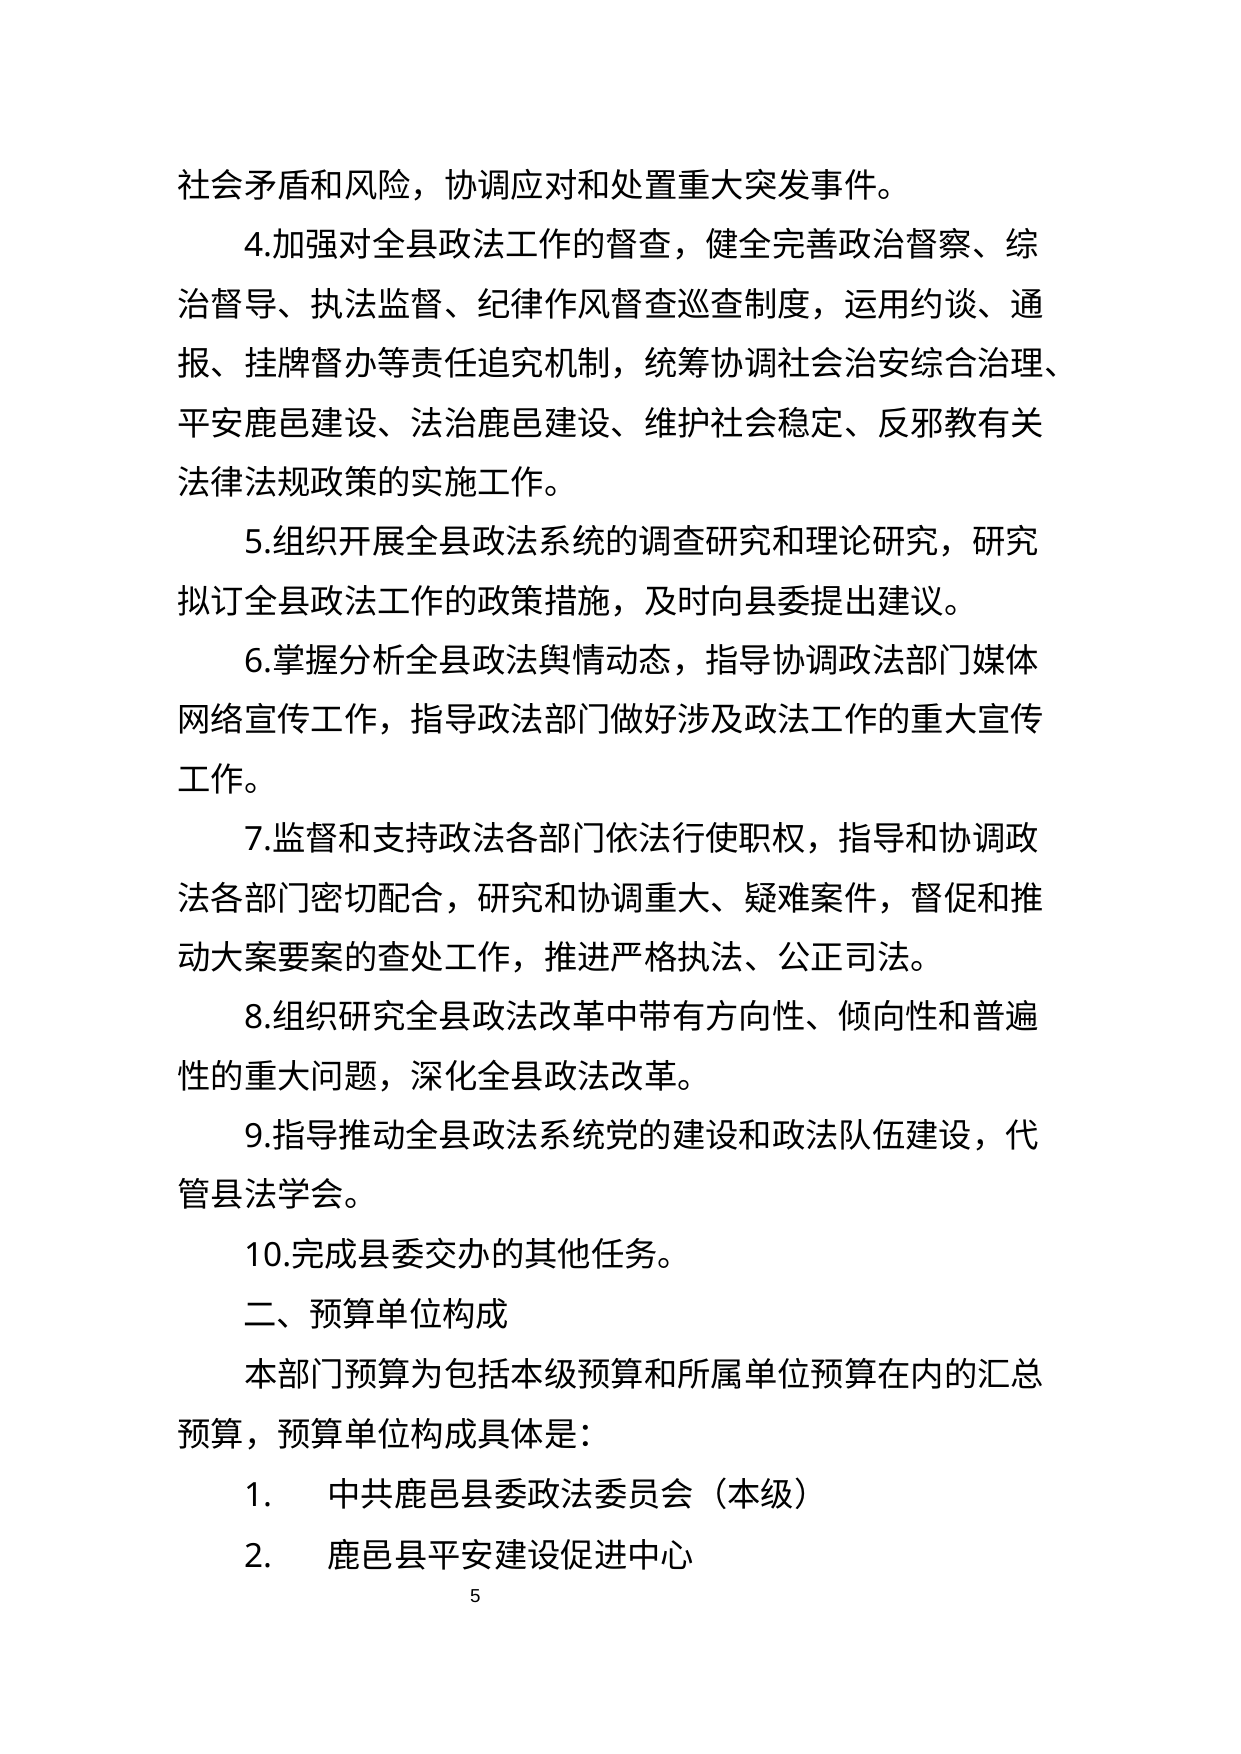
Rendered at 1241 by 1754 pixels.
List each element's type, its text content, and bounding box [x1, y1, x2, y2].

text 8.组织研究全县政法改革中带有方向性、倾向性和普遍性的重大问题，深化全县政法改革。 [177, 981, 1063, 1100]
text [177, 150, 1063, 209]
list 鹿邑县平安建设促进中心 [177, 1519, 1063, 1579]
text 本部门预算为包括本级预算和所属单位预算在内的汇总预算，预算单位构成具体是： [177, 1338, 1063, 1459]
text 10.完成县委交办的其他任务。 [177, 1219, 1063, 1278]
text 4.加强对全县政法工作的督查，健全完善政治督察、综治督导、执法监督、纪律作风督查巡查制度，运用约谈、通报、挂牌督办等责任追究机制，统筹协调社会治安综合治理、平安鹿邑建设、法治鹿邑建设、维护社会稳定、反邪教有关法律法规政策的实施工作。 [177, 209, 1063, 506]
text 7.监督和支持政法各部门依法行使职权，指导和协调政法各部门密切配合，研究和协调重大、疑难案件，督促和推动大案要案的查处工作，推进严格执法、公正司法。 [177, 803, 1063, 981]
list 中共鹿邑县委政法委员会（本级） [177, 1459, 1063, 1519]
list 二、预算单位构成 [177, 1278, 1063, 1338]
text 6.掌握分析全县政法舆情动态，指导协调政法部门媒体网络宣传工作，指导政法部门做好涉及政法工作的重大宣传工作。 [177, 625, 1063, 803]
text 5.组织开展全县政法系统的调查研究和理论研究，研究拟订全县政法工作的政策措施，及时向县委提出建议。 [177, 506, 1063, 625]
text 9.指导推动全县政法系统党的建设和政法队伍建设，代管县法学会。 [177, 1100, 1063, 1219]
